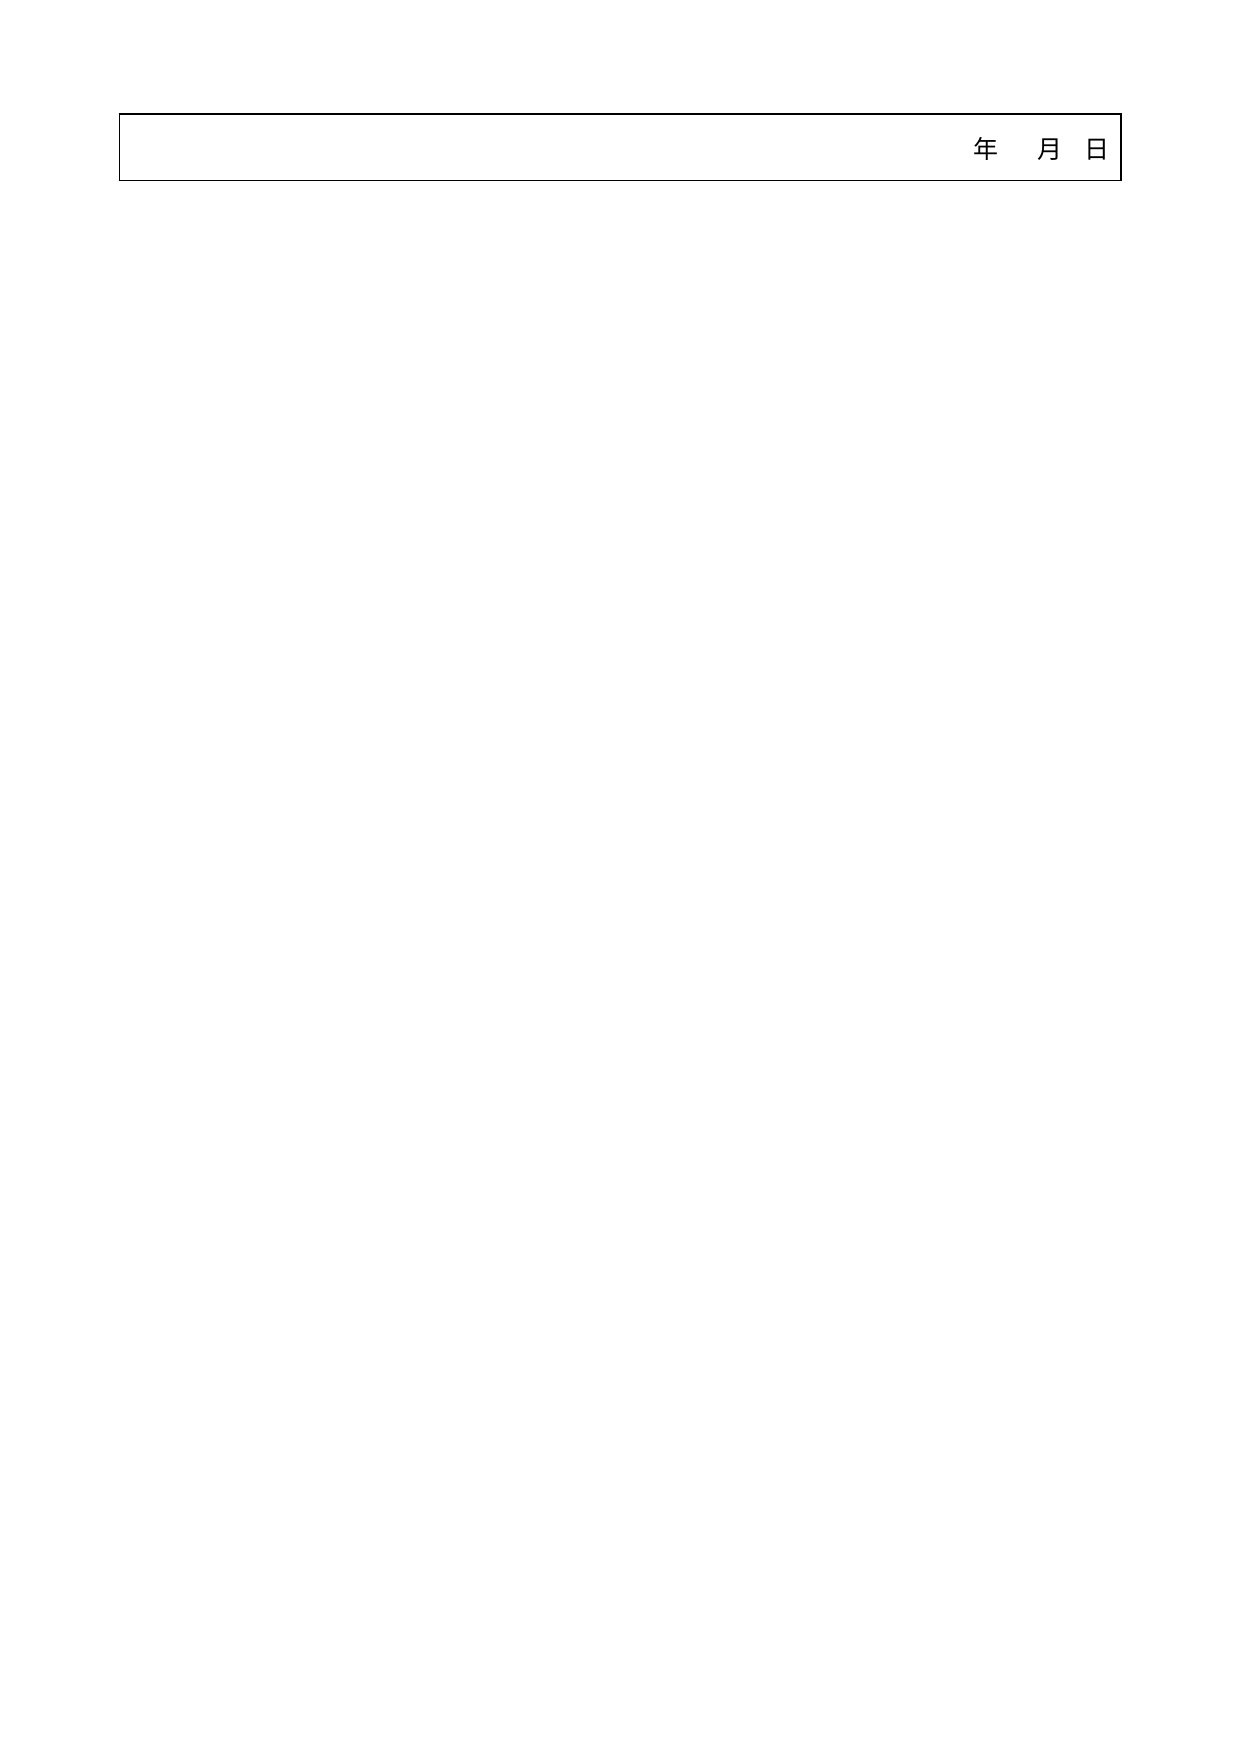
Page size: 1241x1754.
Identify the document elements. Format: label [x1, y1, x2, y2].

table_cell [120, 115, 1120, 180]
